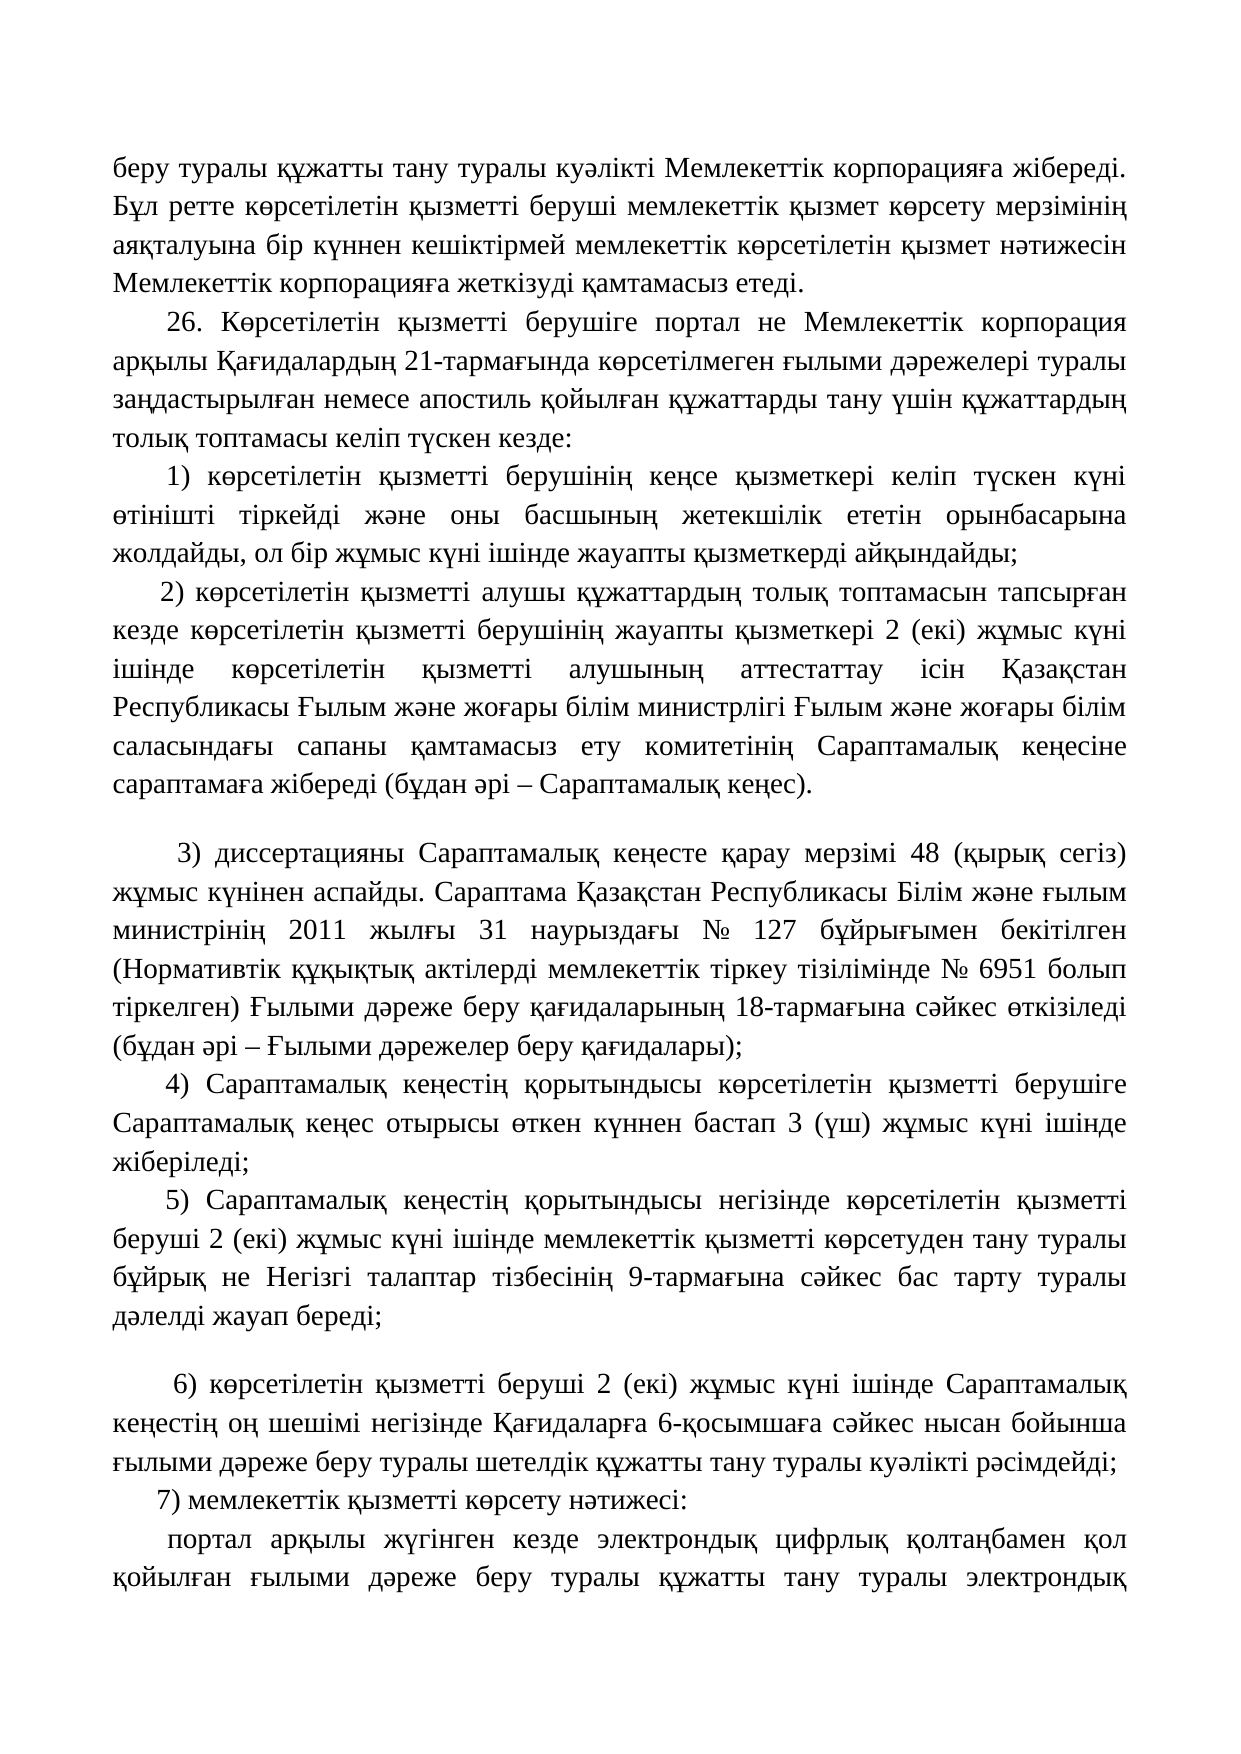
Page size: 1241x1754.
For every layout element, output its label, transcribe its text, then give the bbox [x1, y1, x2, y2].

text 6) көрсетілетін қызметті беруші 2 (екі) жұмыс күні ішінде Сараптамалық кеңестің оң шешімі негізінде Қағидаларға 6-қосымшаға сәйкес нысан бойынша ғылыми дәреже беру туралы шетелдік құжатты тану туралы куәлікті рәсімдейді; [112, 1367, 1128, 1477]
text 1) көрсетілетін қызметті берушінің кеңсе қызметкері келіп түскен күні өтінішті тіркейді және оны басшының жетекшілік ететін орынбасарына жолдайды, ол бір жұмыс күні ішінде жауапты қызметкерді айқындайды; [112, 458, 1128, 569]
text 2) көрсетілетін қызметті алушы құжаттардың толық топтамасын тапсырған кезде көрсетілетін қызметті берушінің жауапты қызметкері 2 (екі) жұмыс күні ішінде көрсетілетін қызметті алушының аттестаттау ісін Қазақстан Республикасы Ғылым және жоғары білім министрлігі Ғылым және жоғары білім саласындағы сапаны қамтамасыз ету комитетінің Сараптамалық кеңесіне сараптамаға жібереді (бұдан әрі – Сараптамалық кеңес). [112, 574, 1128, 800]
text 4) Сараптамалық кеңестің қорытындысы көрсетілетін қызметті берушіге Сараптамалық кеңес отырысы өткен күннен бастап 3 (үш) жұмыс күні ішінде жіберіледі; [112, 1067, 1128, 1177]
text 7) мемлекеттік қызметті көрсету нәтижесі: [112, 1482, 1128, 1516]
text 5) Сараптамалық кеңестің қорытындысы негізінде көрсетілетін қызметті беруші 2 (екі) жұмыс күні ішінде мемлекеттік қызметті көрсетуден тану туралы бұйрық не Негізгі талаптар тізбесінің 9-тармағына сәйкес бас тарту туралы дәлелді жауап береді; [112, 1182, 1128, 1331]
text 3) диссертацияны Сараптамалық кеңесте қарау мерзімі 48 (қырық сегіз) жұмыс күнінен аспайды. Сараптама Қазақстан Республикасы Білім және ғылым министрінің 2011 жылғы 31 наурыздағы № 127 бұйрығымен бекітілген (Нормативтік құқықтық актілерді мемлекеттік тіркеу тізілімінде № 6951 болып тіркелген) Ғылыми дәреже беру қағидаларының 18-тармағына сәйкес өткізіледі (бұдан әрі – Ғылыми дәрежелер беру қағидалары); [112, 835, 1128, 1062]
